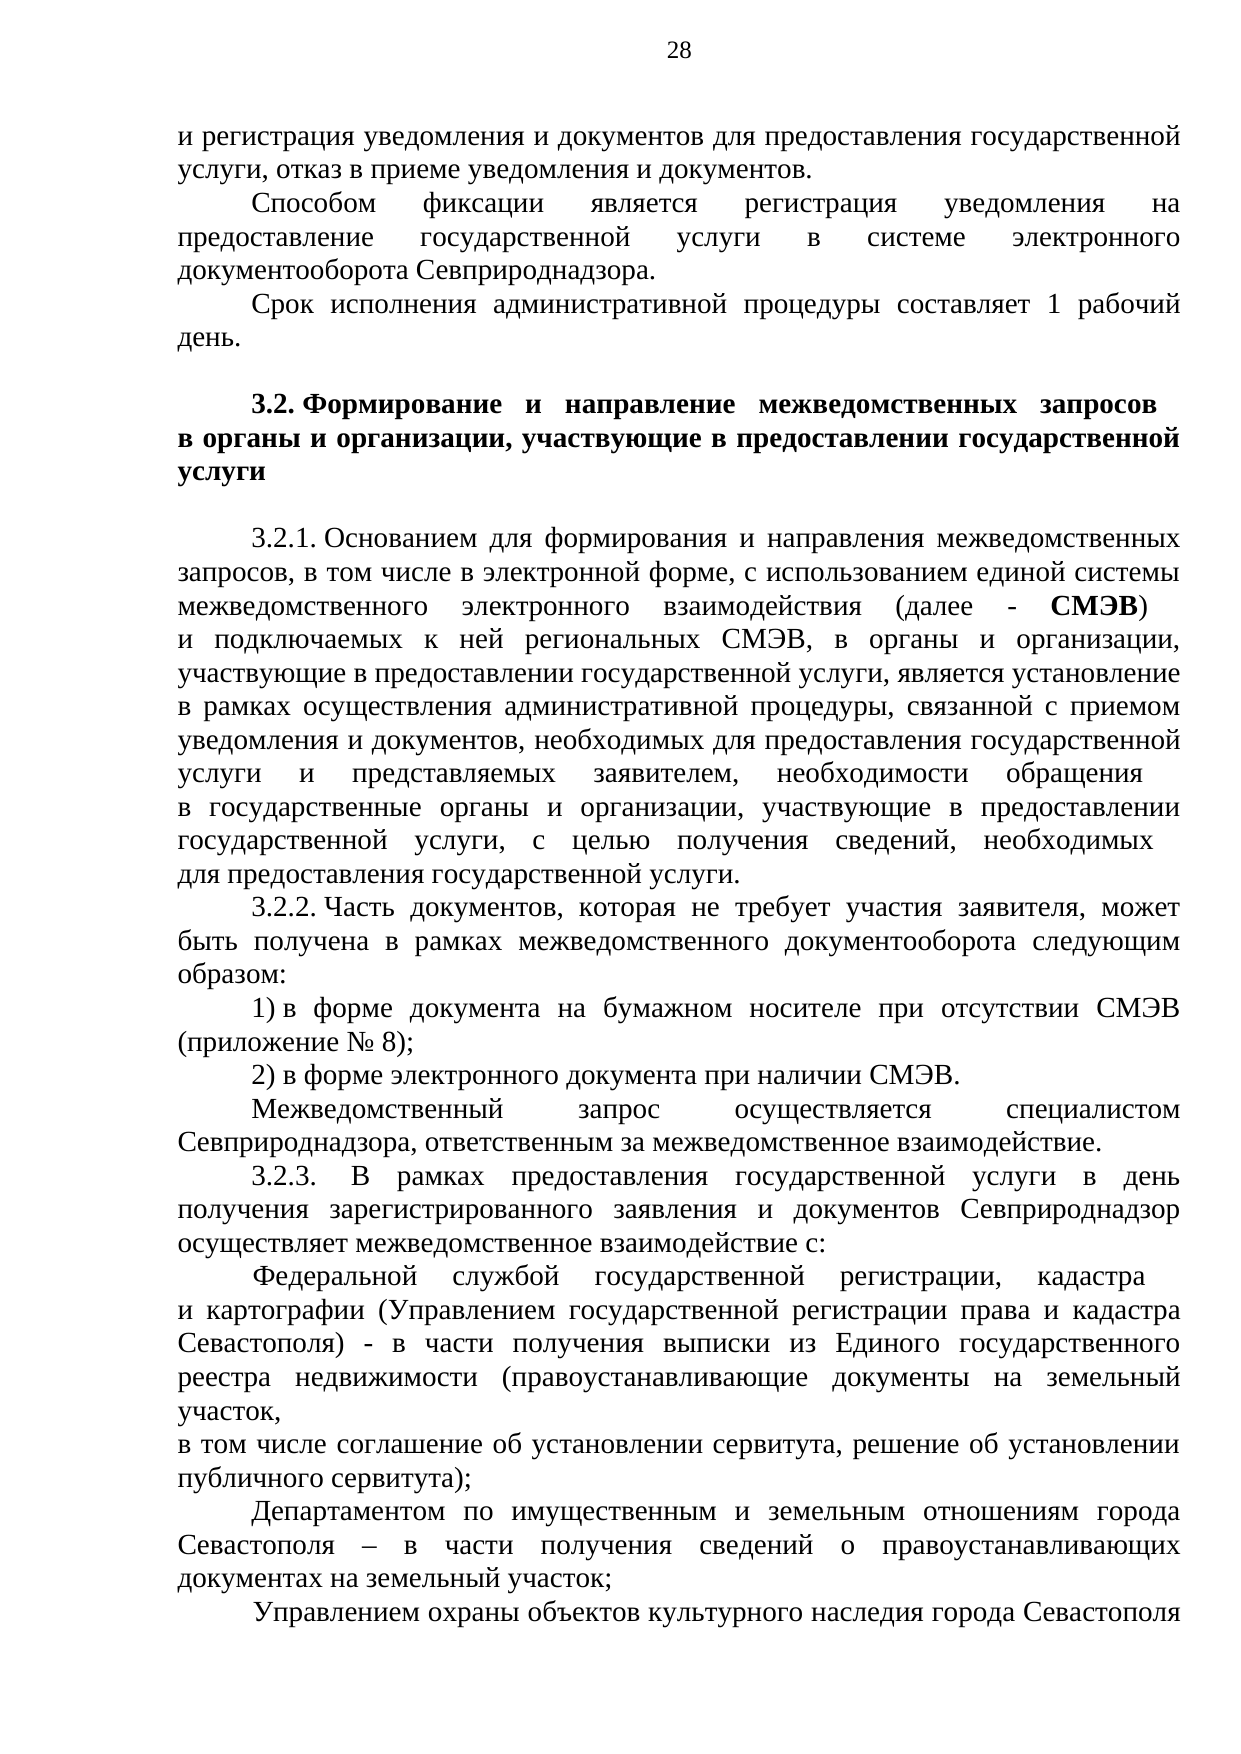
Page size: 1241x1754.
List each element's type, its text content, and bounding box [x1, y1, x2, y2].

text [177, 118, 1181, 185]
text Федеральной службой государственной регистрации, кадастра и картографии (Управлением государственной регистрации права и кадастра Севастополя) - в части получения выписки из Единого государственного реестра недвижимости (правоустанавливающие документы на земельный участок, в том числе соглашение об установлении сервитута, решение об установлении публичного сервитута); [177, 1258, 1181, 1493]
text Срок исполнения административной процедуры составляет 1 рабочий день. [177, 286, 1181, 353]
title 3.2. Формирование и направление межведомственных запросов в органы и организации, участвующие в предоставлении государственной услуги [177, 386, 1181, 487]
text 3.2.1. Основанием для формирования и направления межведомственных запросов, в том числе в электронной форме, с использованием единой системы межведомственного электронного взаимодействия (далее - СМЭВ) и подключаемых к ней региональных СМЭВ, в органы и организации, участвующие в предоставлении государственной услуги, является установление в рамках осуществления административной процедуры, связанной с приемом уведомления и документов, необходимых для предоставления государственной услуги и представляемых заявителем, необходимости обращения в государственные органы и организации, участвующие в предоставлении государственной услуги, с целью получения сведений, необходимых для предоставления государственной услуги. [177, 521, 1181, 889]
text 1) в форме документа на бумажном носителе при отсутствии СМЭВ (приложение № 8); [177, 990, 1181, 1057]
text Департаментом по имущественным и земельным отношениям города Севастополя – в части получения сведений о правоустанавливающих документах на земельный участок; [177, 1493, 1181, 1594]
text 3.2.3. В рамках предоставления государственной услуги в день получения зарегистрированного заявления и документов Севприроднадзор осуществляет межведомственное взаимодействие с: [177, 1158, 1181, 1258]
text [177, 1594, 1181, 1627]
text 3.2.2. Часть документов, которая не требует участия заявителя, может быть получена в рамках межведомственного документооборота следующим образом: [177, 889, 1181, 990]
text Межведомственный запрос осуществляется специалистом Севприроднадзора, ответственным за межведомственное взаимодействие. [177, 1091, 1181, 1158]
text Способом фиксации является регистрация уведомления на предоставление государственной услуги в системе электронного документооборота Севприроднадзора. [177, 185, 1181, 286]
text 2) в форме электронного документа при наличии СМЭВ. [177, 1057, 1181, 1091]
